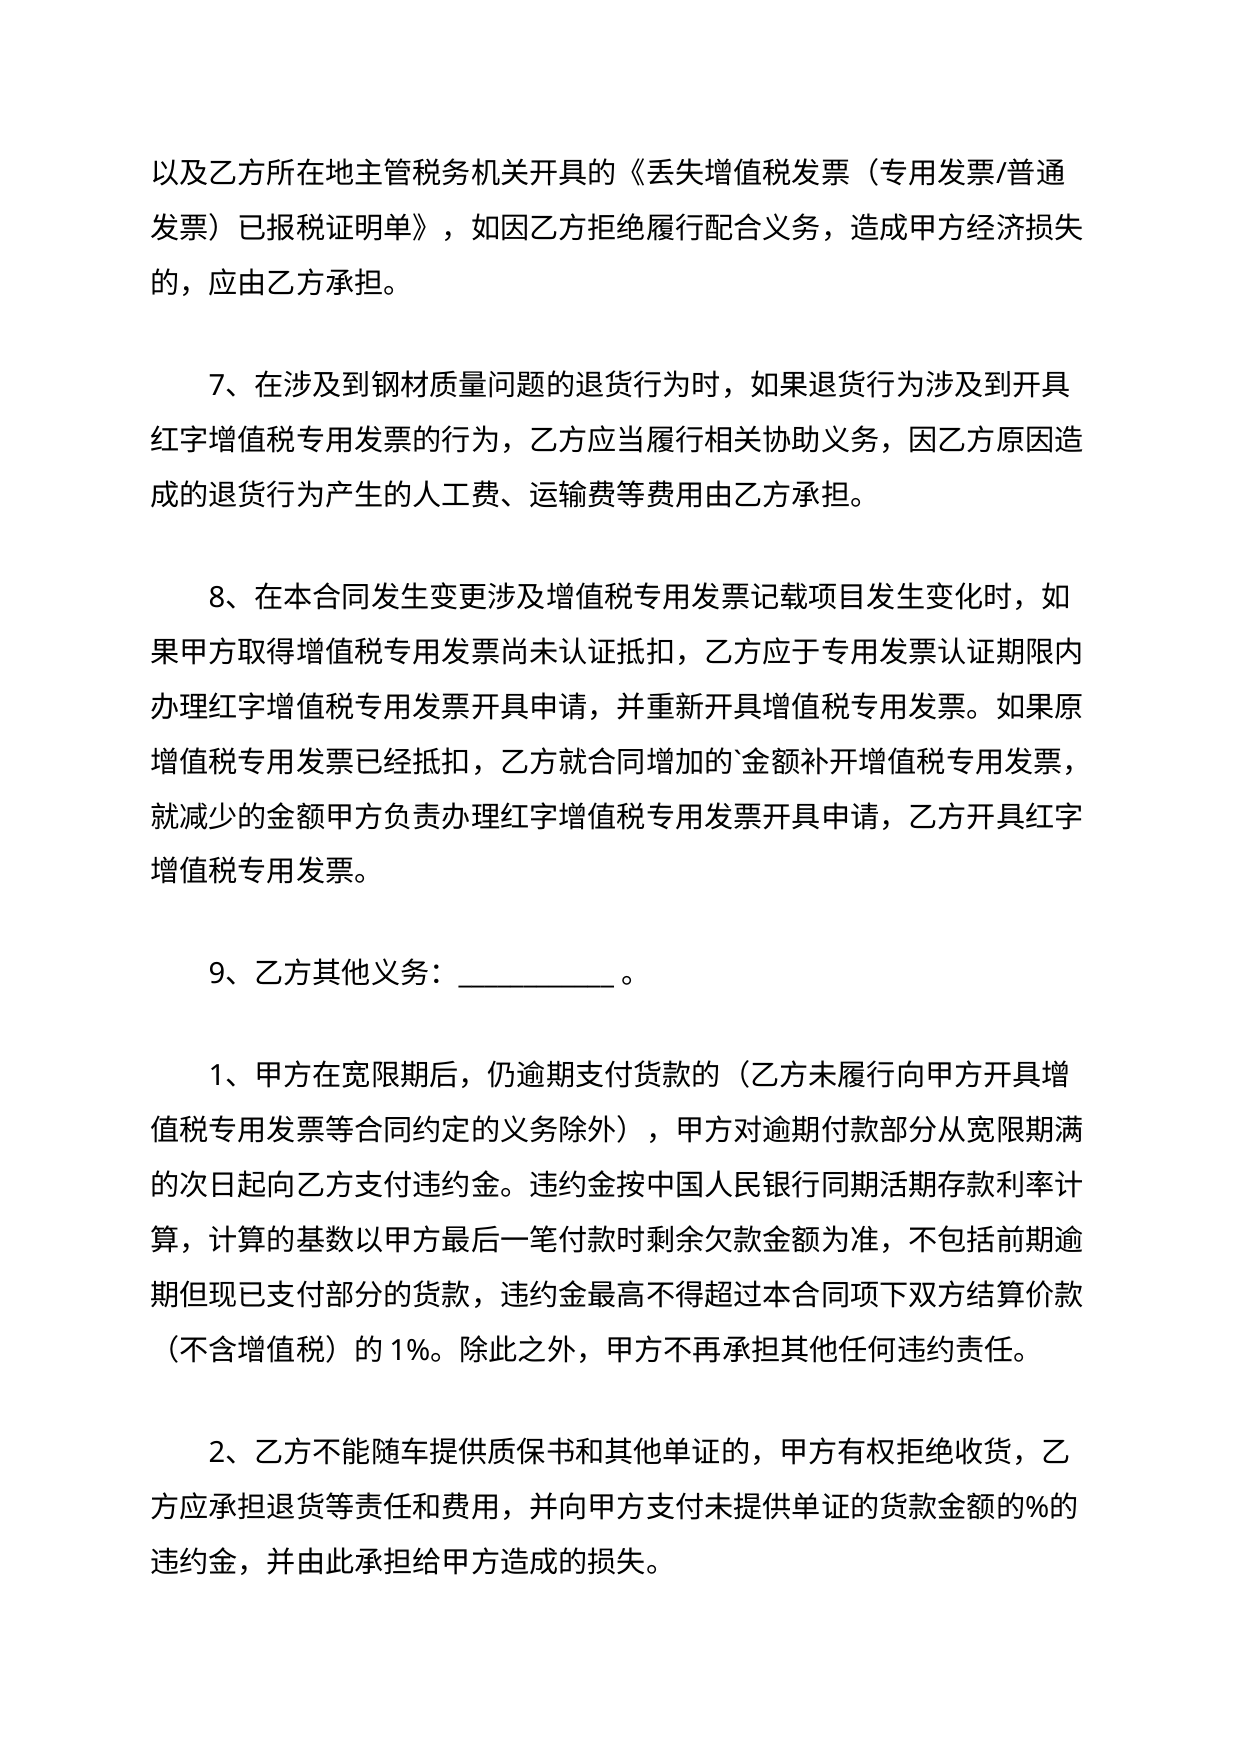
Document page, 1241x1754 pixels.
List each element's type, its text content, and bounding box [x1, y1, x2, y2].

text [150, 150, 1090, 302]
text 8、在本合同发生变更涉及增值税专用发票记载项目发生变化时，如果甲方取得增值税专用发票尚未认证抵扣，乙方应于专用发票认证期限内办理红字增值税专用发票开具申请，并重新开具增值税专用发票。如果原增值税专用发票已经抵扣，乙方就合同增加的`金额补开增值税专用发票，就减少的金额甲方负责办理红字增值税专用发票开具申请，乙方开具红字增值税专用发票。 [150, 573, 1090, 890]
text 7、在涉及到钢材质量问题的退货行为时，如果退货行为涉及到开具红字增值税专用发票的行为，乙方应当履行相关协助义务，因乙方原因造成的退货行为产生的人工费、运输费等费用由乙方承担。 [150, 362, 1090, 514]
text 2、乙方不能随车提供质保书和其他单证的，甲方有权拒绝收货，乙方应承担退货等责任和费用，并向甲方支付未提供单证的货款金额的%的违约金，并由此承担给甲方造成的损失。 [150, 1428, 1090, 1581]
text 9、乙方其他义务：____________ 。 [150, 950, 1090, 992]
text 1、甲方在宽限期后，仍逾期支付货款的（乙方未履行向甲方开具增值税专用发票等合同约定的义务除外），甲方对逾期付款部分从宽限期满的次日起向乙方支付违约金。违约金按中国人民银行同期活期存款利率计算，计算的基数以甲方最后一笔付款时剩余欠款金额为准，不包括前期逾期但现已支付部分的货款，违约金最高不得超过本合同项下双方结算价款（不含增值税）的1%。除此之外，甲方不再承担其他任何违约责任。 [150, 1052, 1090, 1369]
